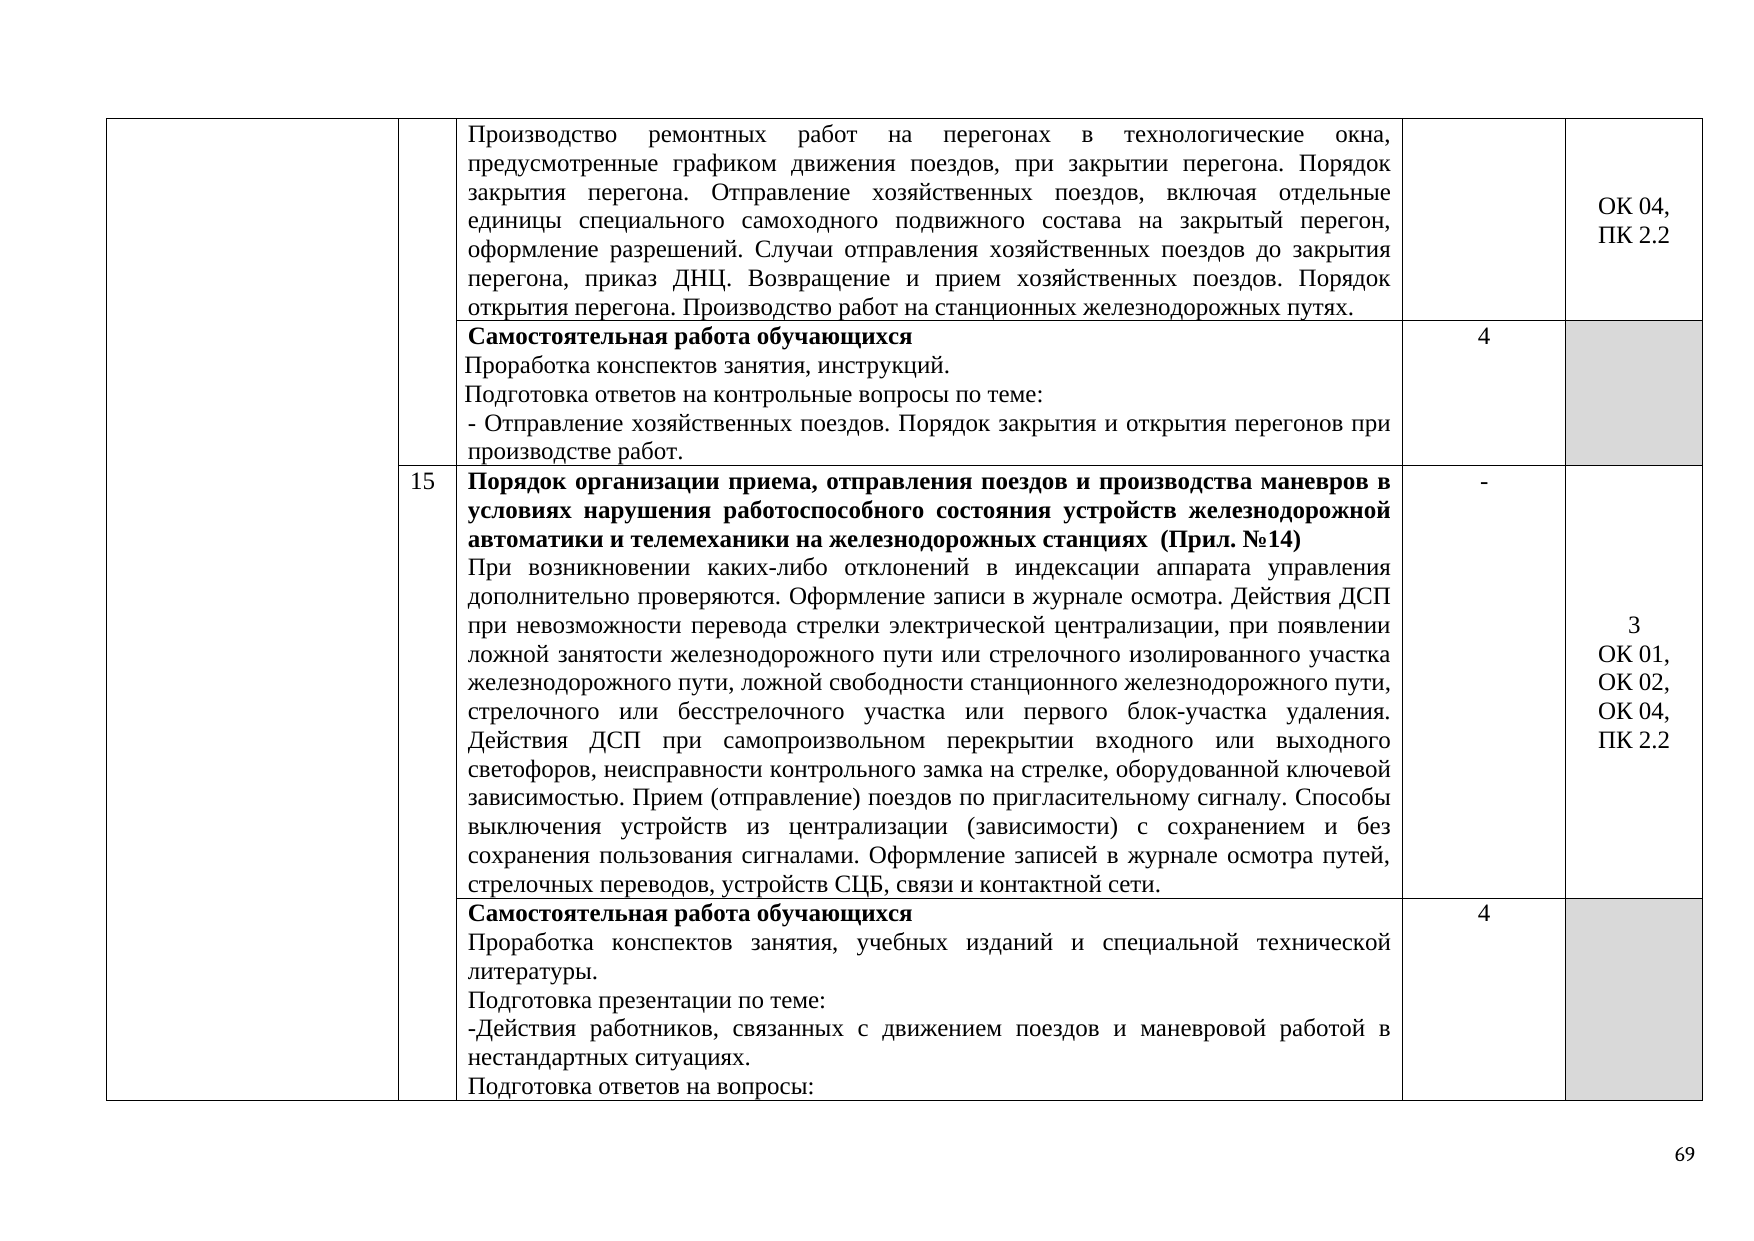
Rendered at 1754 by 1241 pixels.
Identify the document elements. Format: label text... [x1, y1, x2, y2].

table_cell Порядок организации приема, отправления поездов и производства маневров в условиях нарушения работоспособного состояния устройств железнодорожной автоматики и телемеханики на железнодорожных станциях (Прил. №14) При возникновении каких-либо отклонений в индексации аппарата управления дополнительно проверяются. Оформление записи в журнале осмотра. Действия ДСП при невозможности перевода стрелки электрической централизации, при появлении ложной занятости железнодорожного пути или стрелочного изолированного участка железнодорожного пути, ложной свободности станционного железнодорожного пути, стрелочного или бесстрелочного участка или первого блок-участка удаления. Действия ДСП при самопроизвольном перекрытии входного или выходного светофоров, неисправности контрольного замка на стрелке, оборудованной ключевой зависимостью. Прием (отправление) поездов по пригласительному сигналу. Способы выключения устройств из централизации (зависимости) с сохранением и без сохранения пользования сигналами. Оформление записей в журнале осмотра путей, стрелочных переводов, устройств СЦБ, связи и контактной сети. [457, 466, 1402, 897]
table_cell [1566, 899, 1702, 1100]
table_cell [457, 899, 1402, 1100]
table_cell 15 [399, 466, 456, 1100]
table_cell - [1403, 466, 1565, 897]
table_cell 4 [1403, 899, 1565, 1100]
table_cell 4 [1403, 321, 1565, 465]
table_cell - [1403, 119, 1565, 320]
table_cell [457, 119, 1402, 320]
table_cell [1566, 119, 1702, 320]
table_cell [1566, 321, 1702, 465]
table_cell 14 [399, 119, 456, 465]
table_cell 3 ОК 01, ОК 02, ОК 04, ПК 2.2 [1566, 466, 1702, 897]
table_cell Самостоятельная работа обучающихся Проработка конспектов занятия, инструкций. Подготовка ответов на контрольные вопросы по теме: - Отправление хозяйственных поездов. Порядок закрытия и открытия перегонов при производстве работ. [457, 321, 1402, 465]
